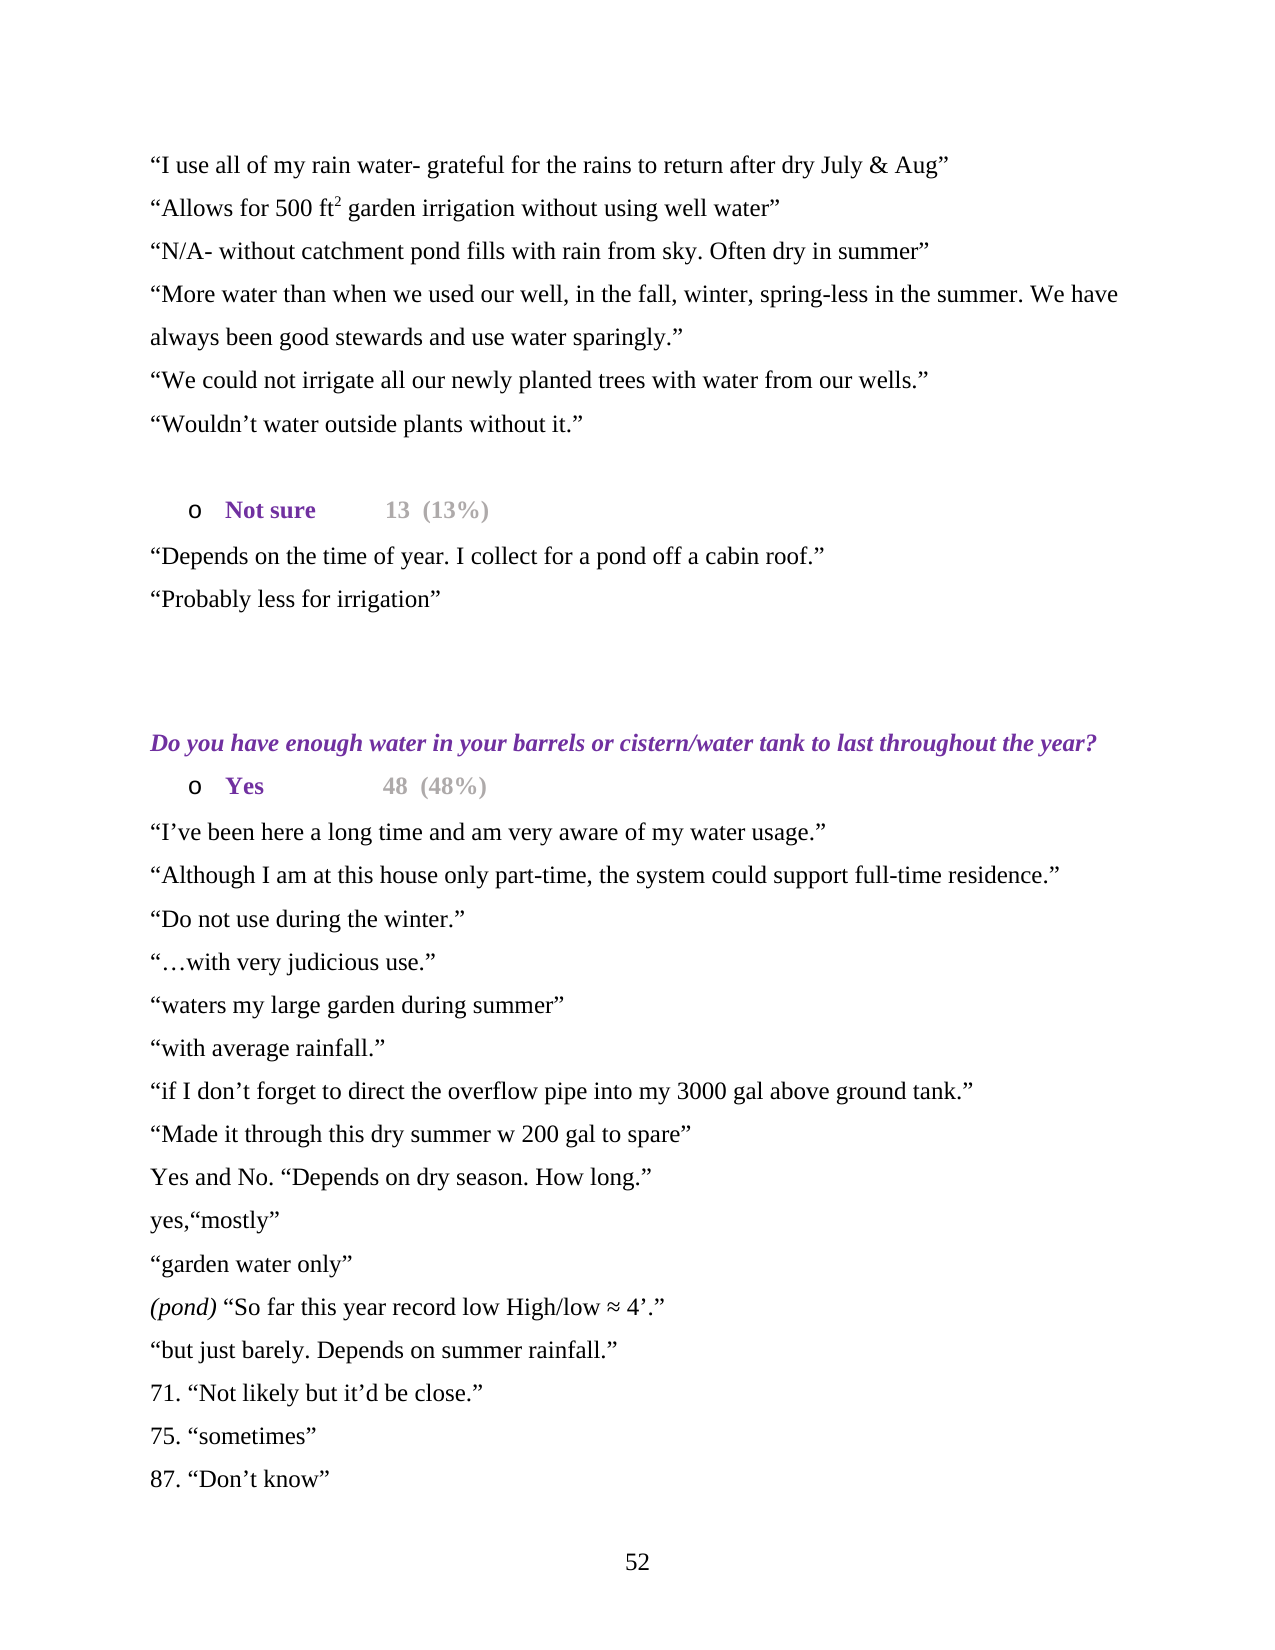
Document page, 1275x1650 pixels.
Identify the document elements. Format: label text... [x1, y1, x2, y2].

text “Wouldn’t water outside plants without it.” [150, 409, 1125, 437]
text “I use all of my rain water- grateful for the rains to return after dry July & Aug” [150, 150, 1125, 179]
text “More water than when we used our well, in the fall, winter, spring-less in the summer. We have always been good stewards and use water sparingly.” [150, 279, 1125, 351]
text “waters my large garden during summer” [150, 990, 1125, 1019]
text Do you have enough water in your barrels or cistern/water tank to last throughout the year? [150, 728, 1125, 757]
text “if I don’t forget to direct the overflow pipe into my 3000 gal above ground tank.” [150, 1076, 1125, 1105]
text yes,“mostly” [150, 1206, 1125, 1234]
text (pond) “So far this year record low High/low ≈ 4’.” [150, 1292, 1125, 1321]
text “with average rainfall.” [150, 1033, 1125, 1062]
text “…with very judicious use.” [150, 947, 1125, 976]
text “Allows for 500 ft2 garden irrigation without using well water” [150, 193, 1125, 222]
text “I’ve been here a long time and am very aware of my water usage.” [150, 817, 1125, 846]
text “Probably less for irrigation” [150, 584, 1125, 613]
text Yes and No. “Depends on dry season. How long.” [150, 1162, 1125, 1191]
text “Made it through this dry summer w 200 gal to spare” [150, 1119, 1125, 1148]
text “Do not use during the winter.” [150, 904, 1125, 932]
text “garden water only” [150, 1249, 1125, 1277]
text “Although I am at this house only part-time, the system could support full-time residence.” [150, 861, 1125, 889]
text 75. “sometimes” [150, 1421, 1125, 1450]
list Yes 48 (48%) [187, 771, 1125, 802]
list Not sure 13 (13%) [187, 495, 1125, 526]
text “but just barely. Depends on summer rainfall.” [150, 1335, 1125, 1364]
text “We could not irrigate all our newly planted trees with water from our wells.” [150, 366, 1125, 394]
text 71. “Not likely but it’d be close.” [150, 1378, 1125, 1407]
text “N/A- without catchment pond fills with rain from sky. Often dry in summer” [150, 236, 1125, 265]
text 87. “Don’t know” [150, 1464, 1125, 1493]
text “Depends on the time of year. I collect for a pond off a cabin roof.” [150, 541, 1125, 570]
